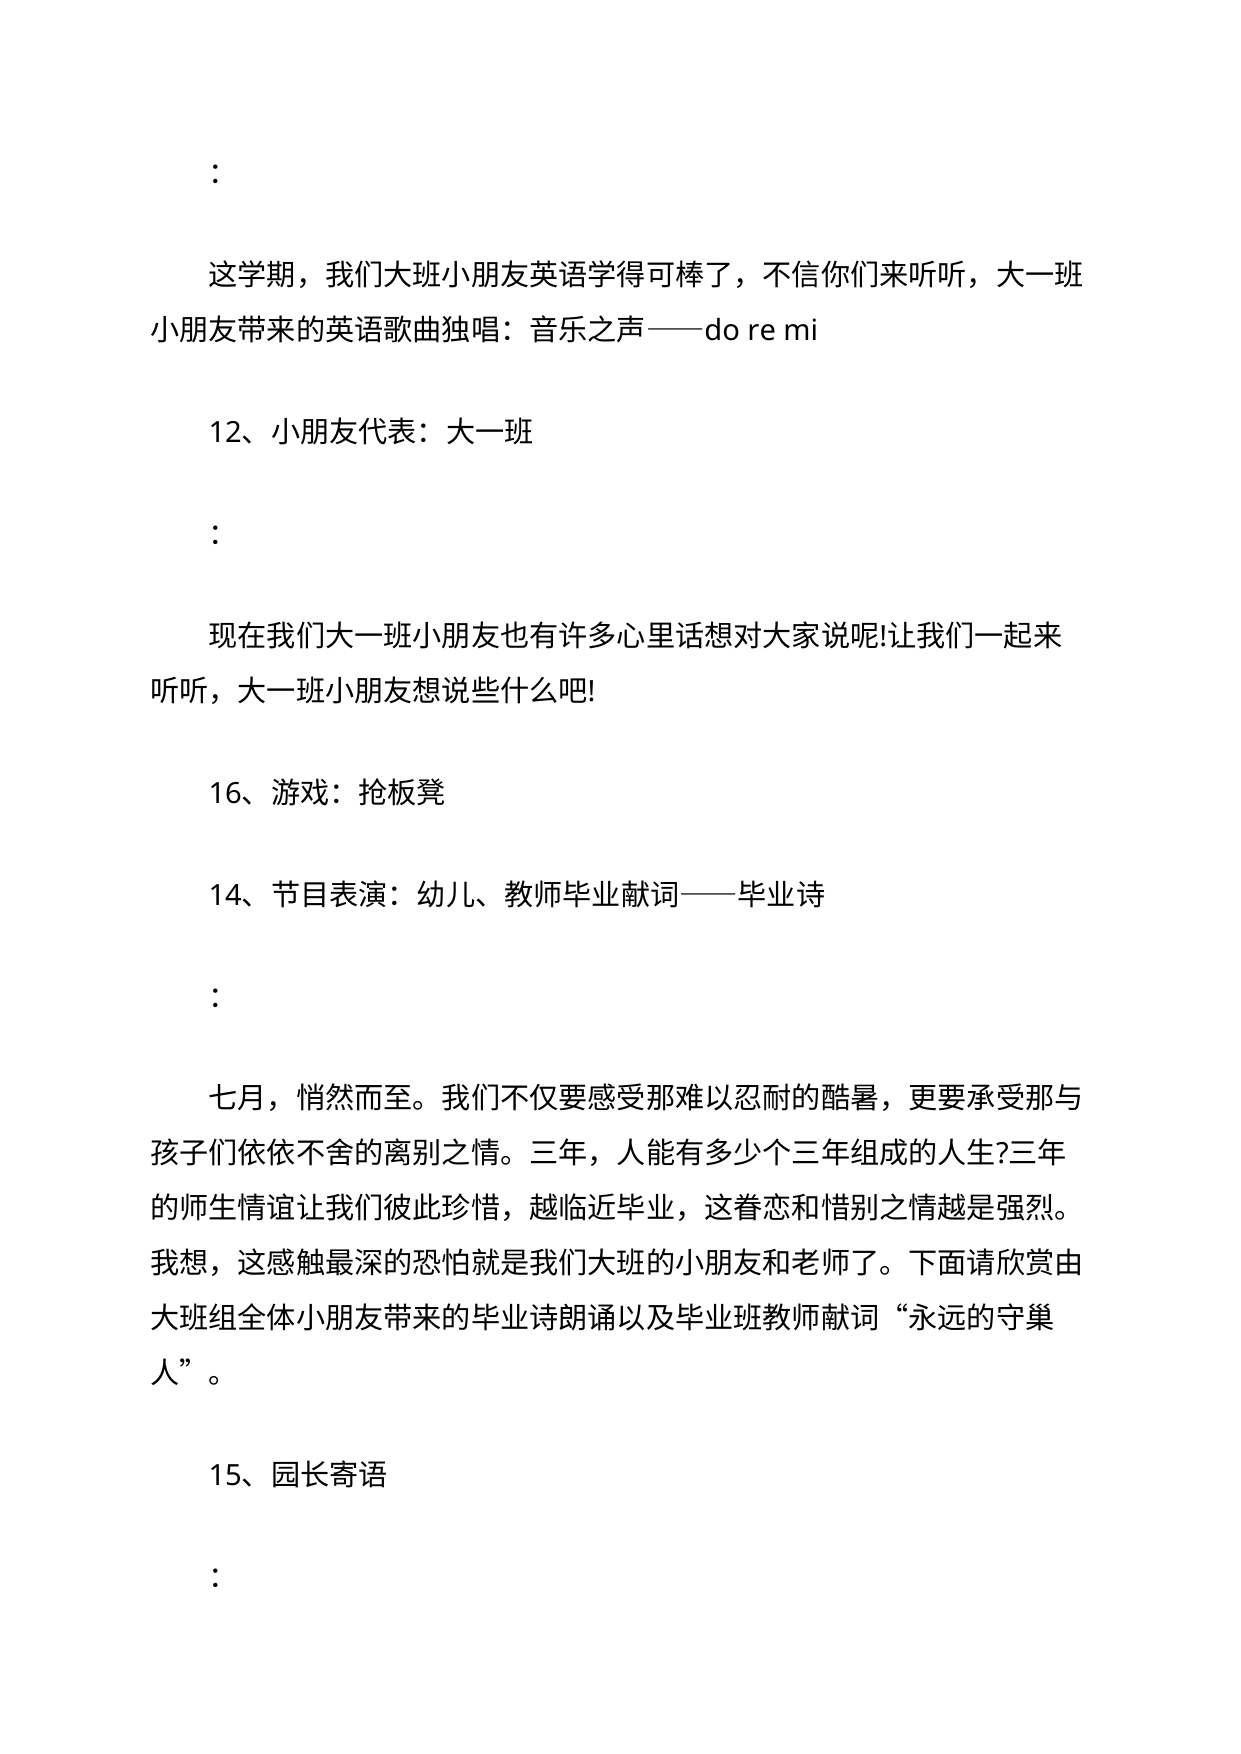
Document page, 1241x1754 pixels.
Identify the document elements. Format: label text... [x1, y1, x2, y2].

text ： [150, 1553, 1090, 1596]
text 16、游戏：抢板凳 [150, 769, 1090, 812]
text 现在我们大一班小朋友也有许多心里话想对大家说呢!让我们一起来听听，大一班小朋友想说些什么吧! [150, 612, 1090, 710]
text 这学期，我们大班小朋友英语学得可棒了，不信你们来听听，大一班小朋友带来的英语歌曲独唱：音乐之声――do re mi [150, 252, 1090, 349]
text 15、园长寄语 [150, 1451, 1090, 1494]
text 14、节目表演：幼儿、教师毕业献词――毕业诗 [150, 871, 1090, 914]
text ： [150, 973, 1090, 1016]
text ： [150, 511, 1090, 553]
text 12、小朋友代表：大一班 [150, 409, 1090, 451]
text ： [150, 150, 1090, 192]
text 七月，悄然而至。我们不仅要感受那难以忍耐的酷暑，更要承受那与孩子们依依不舍的离别之情。三年，人能有多少个三年组成的人生?三年的师生情谊让我们彼此珍惜，越临近毕业，这眷恋和惜别之情越是强烈。我想，这感触最深的恐怕就是我们大班的小朋友和老师了。下面请欣赏由大班组全体小朋友带来的毕业诗朗诵以及毕业班教师献词“永远的守巢人”。 [150, 1075, 1090, 1392]
